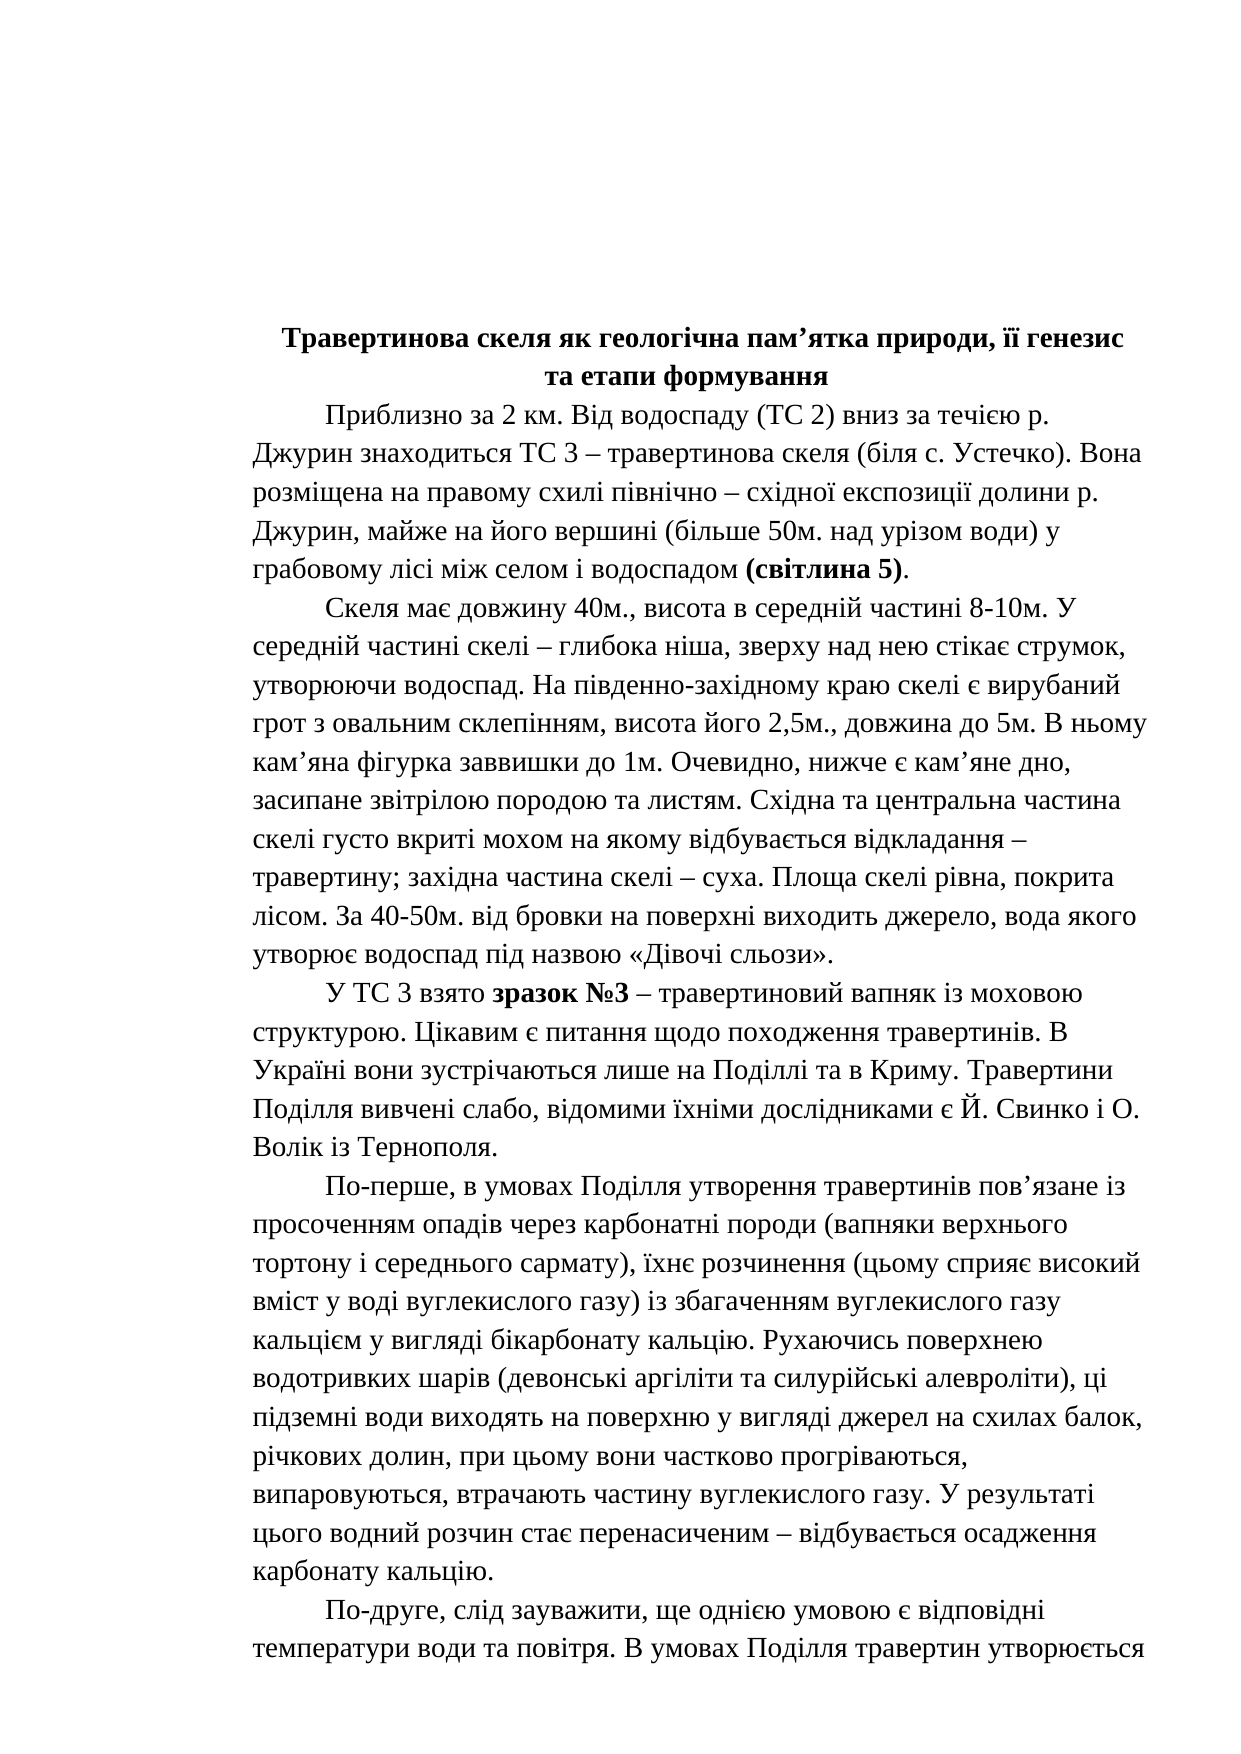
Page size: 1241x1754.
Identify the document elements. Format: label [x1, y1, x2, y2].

list [252, 320, 1152, 1664]
